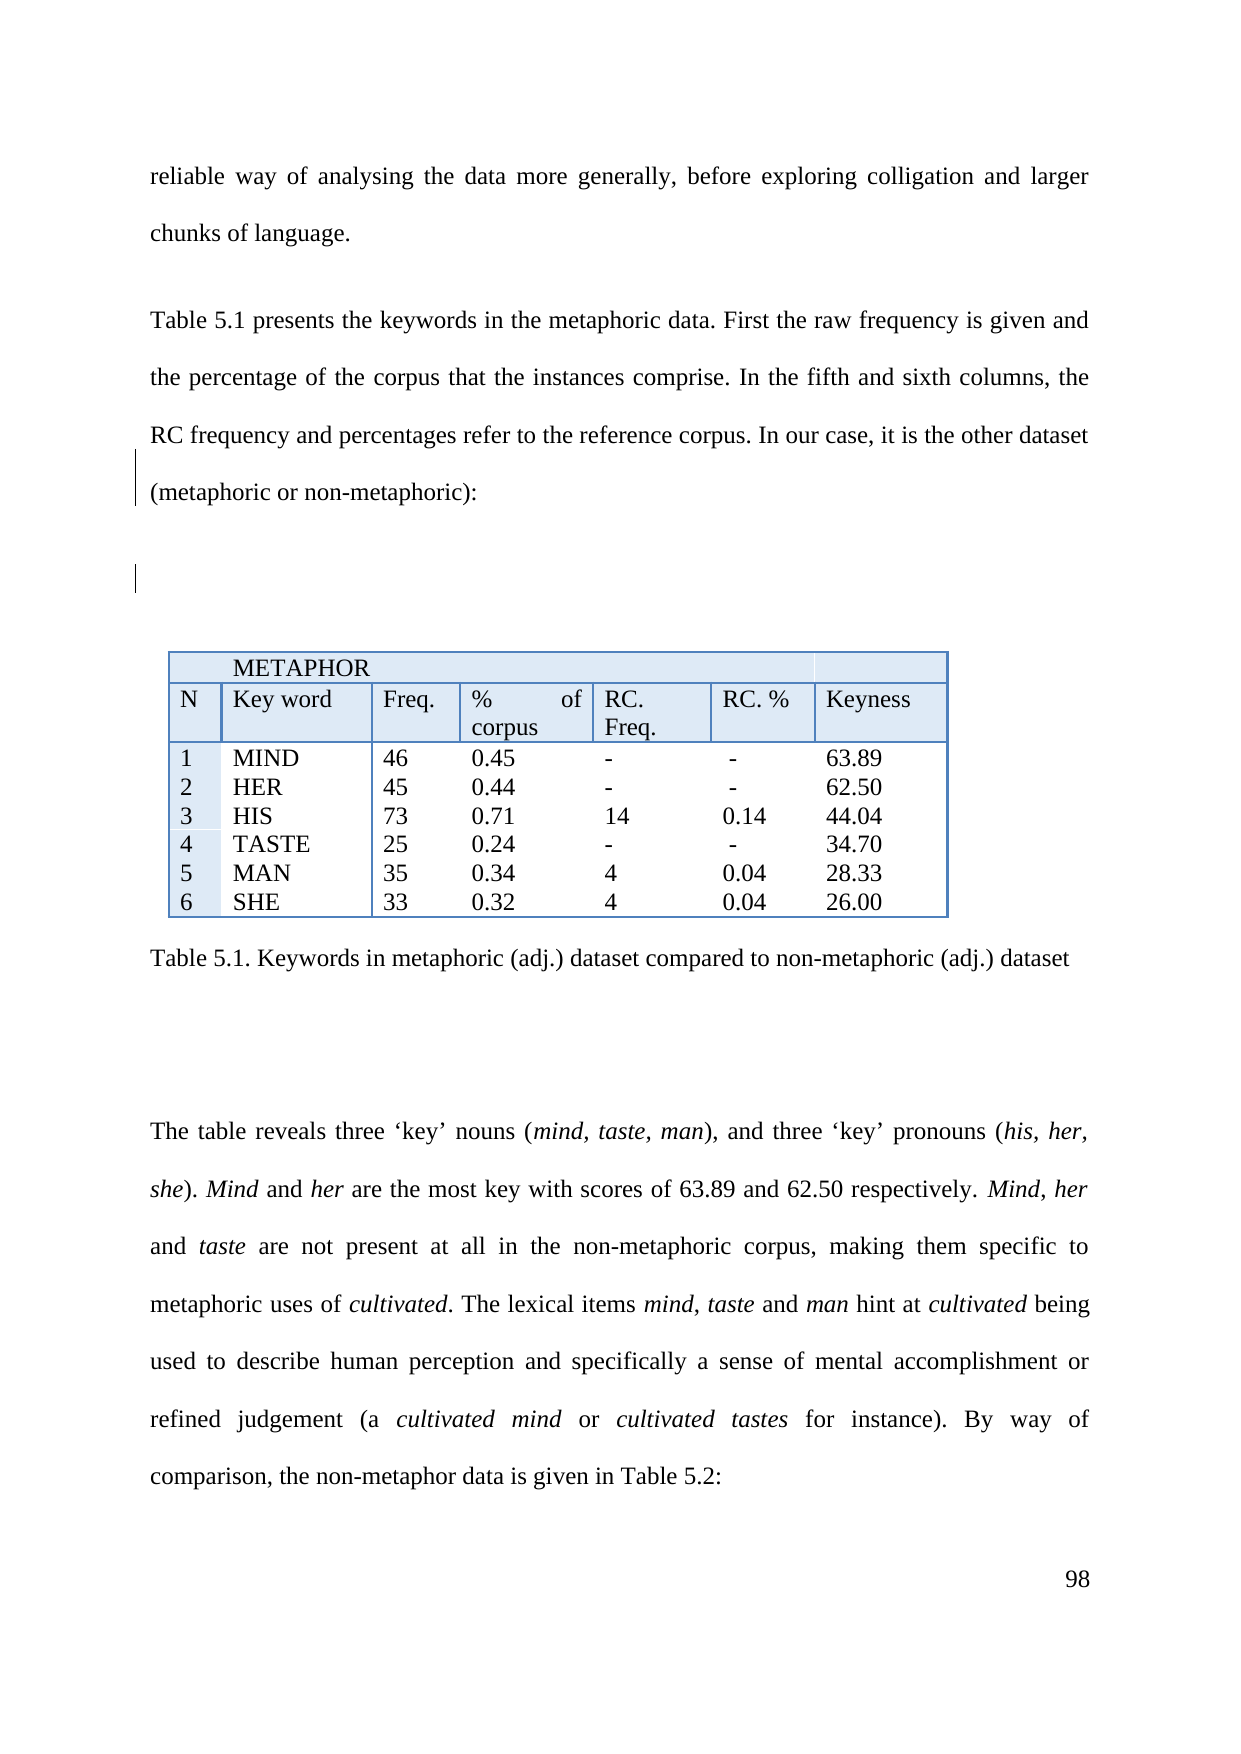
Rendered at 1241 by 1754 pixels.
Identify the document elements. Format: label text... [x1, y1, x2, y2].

table_cell - [593, 830, 711, 858]
table_cell - [593, 772, 711, 801]
table_cell Keyness [816, 684, 946, 741]
table_cell MIND [221, 743, 371, 772]
table_cell 1 [170, 743, 221, 772]
table_cell 63.89 [815, 743, 946, 772]
table_cell 25 [373, 830, 460, 858]
table_cell RC. Freq. [594, 684, 710, 741]
table_cell 0.32 [460, 887, 593, 916]
table_cell 45 [373, 772, 460, 801]
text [150, 161, 1090, 247]
table_cell 0.04 [711, 858, 814, 887]
table_cell 0.44 [460, 772, 593, 801]
table_cell 62.50 [815, 772, 946, 801]
table_cell - [711, 743, 814, 772]
table_cell % of corpus [461, 684, 592, 741]
table_header METAPHOR [221, 653, 460, 682]
table_cell Freq. [373, 684, 459, 741]
table_cell TASTE [221, 830, 371, 858]
table_cell 0.24 [460, 830, 593, 858]
table_cell - [593, 743, 711, 772]
table_cell 0.34 [460, 858, 593, 887]
table_cell SHE [221, 887, 371, 916]
table_cell N [170, 684, 220, 741]
table_cell 0.14 [711, 801, 814, 829]
table_cell 33 [373, 887, 460, 916]
table_cell 4 [593, 858, 711, 887]
table_cell HER [221, 772, 371, 801]
table_header [593, 653, 711, 682]
table_cell 44.04 [815, 801, 946, 829]
table_cell 0.71 [460, 801, 593, 829]
text The table reveals three ‘key’ nouns (mind, taste, man), and three ‘key’ pronouns (his, her, she). Mind and her are the most key with scores of 63.89 and 62.50 respectively. Mind, her and taste are not present at all in the non-metaphoric corpus, making them specific to metaphoric uses of cultivated. The lexical items mind, taste and man hint at cultivated being used to describe human perception and specifically a sense of mental accomplishment or refined judgement (a cultivated mind or cultivated tastes for instance). By way of comparison, the non-metaphor data is given in Table 5.2: [150, 1116, 1090, 1490]
table_cell 4 [170, 830, 221, 858]
table_cell 0.04 [711, 887, 814, 916]
table_cell MAN [221, 858, 371, 887]
table_cell 28.33 [815, 858, 946, 887]
table_cell 5 [170, 858, 221, 887]
table_header [170, 653, 221, 682]
text Table 5.1 presents the keywords in the metaphoric data. First the raw frequency is given and the percentage of the corpus that the instances comprise. In the fifth and sixth columns, the RC frequency and percentages refer to the reference corpus. In our case, it is the other dataset (metaphoric or non-metaphoric): [150, 305, 1090, 506]
table_cell - [711, 830, 814, 858]
table_header [460, 653, 593, 682]
text Table 5.1. Keywords in metaphoric (adj.) dataset compared to non-metaphoric (adj.) dataset [150, 943, 1090, 972]
table_cell 0.45 [460, 743, 593, 772]
table_cell HIS [221, 801, 371, 829]
table_cell 4 [593, 887, 711, 916]
table_cell - [711, 772, 814, 801]
table_cell 26.00 [815, 887, 946, 916]
table_header [815, 653, 946, 682]
table_cell 34.70 [815, 830, 946, 858]
table_cell 46 [373, 743, 460, 772]
table_cell RC. % [712, 684, 814, 741]
table_cell 6 [170, 887, 221, 916]
table_cell 2 [170, 772, 221, 801]
table_header [711, 653, 814, 682]
table_cell Key word [223, 684, 371, 741]
table_cell 73 [373, 801, 460, 829]
table_cell 35 [373, 858, 460, 887]
table_cell 14 [593, 801, 711, 829]
table_cell 3 [170, 801, 221, 829]
